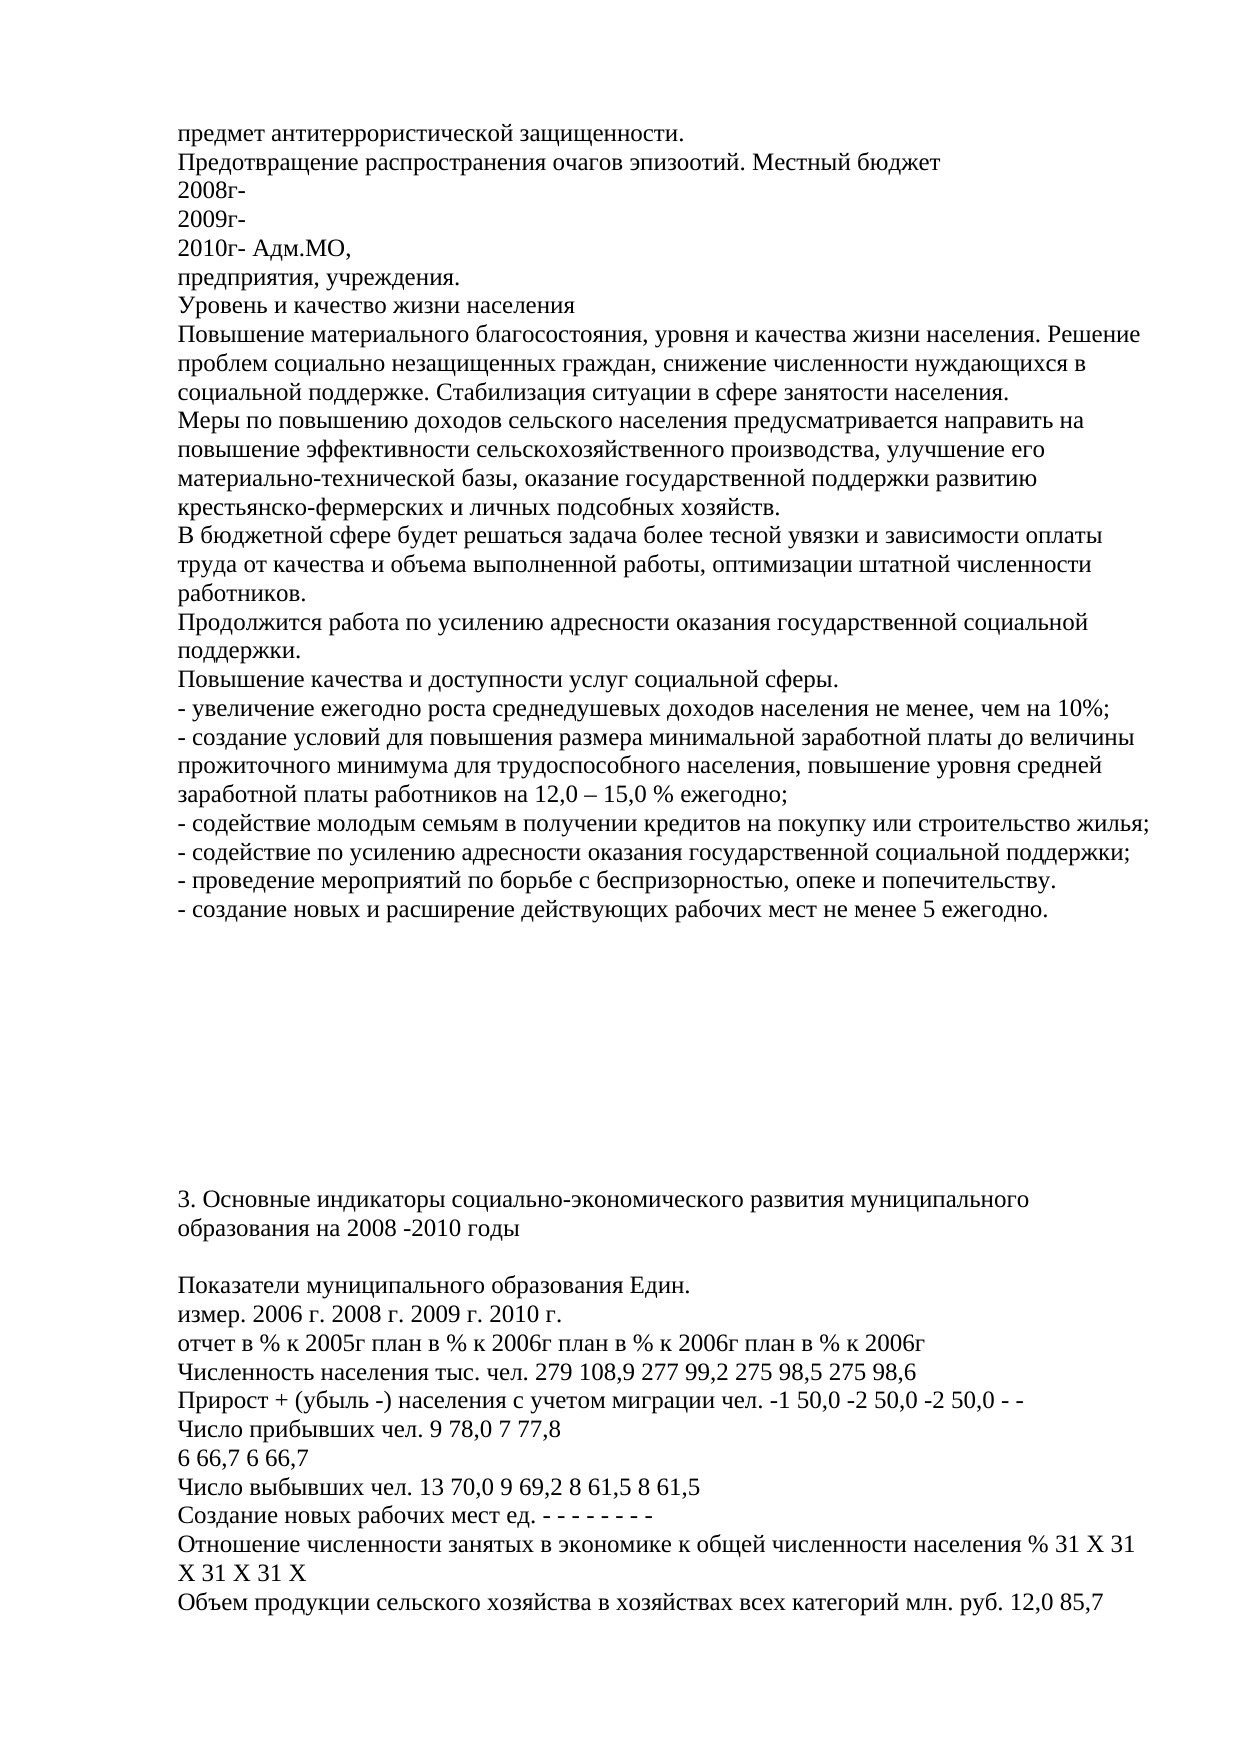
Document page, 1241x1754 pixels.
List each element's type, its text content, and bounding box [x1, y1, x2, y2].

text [177, 118, 1152, 923]
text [177, 1271, 1152, 1616]
text 3. Основные индикаторы социально-экономического развития муниципального образования на 2008 -2010 годы [177, 1184, 1152, 1241]
